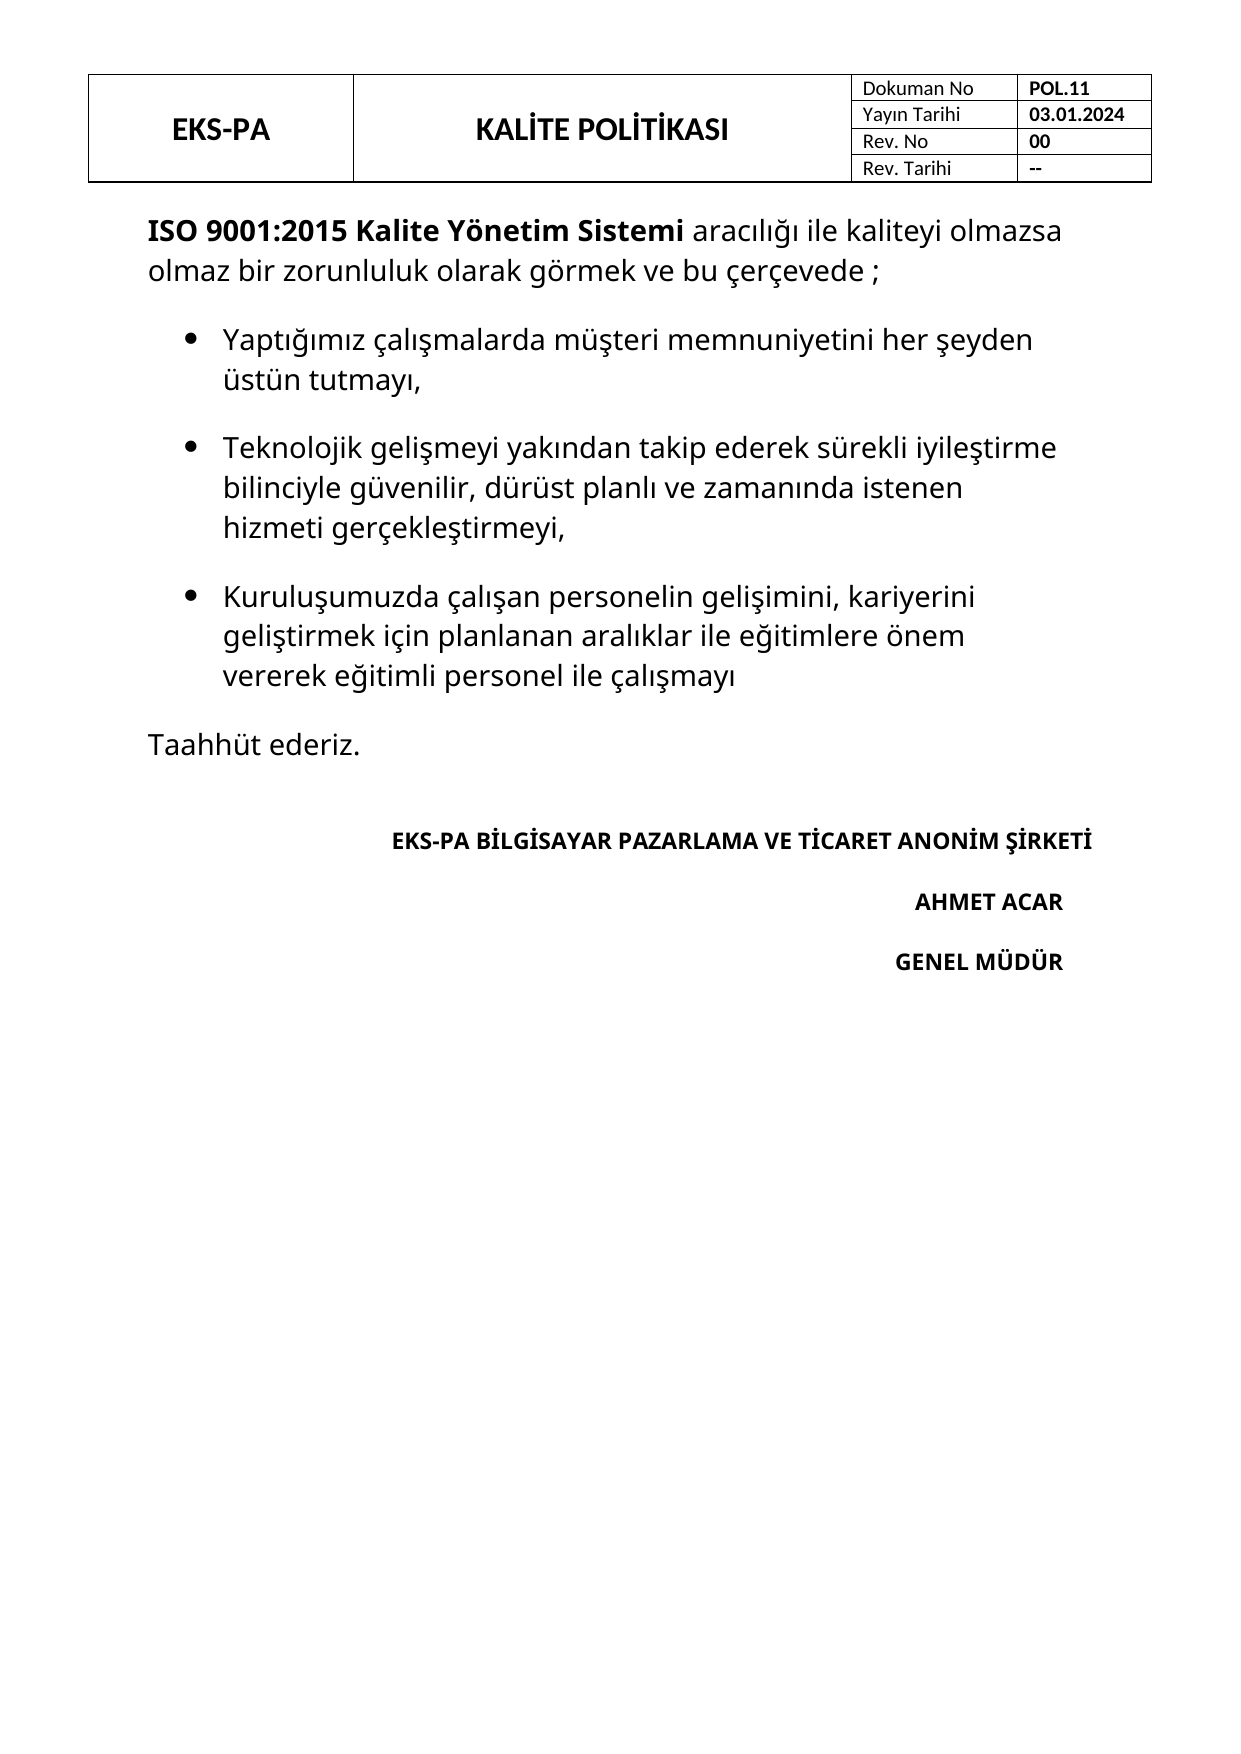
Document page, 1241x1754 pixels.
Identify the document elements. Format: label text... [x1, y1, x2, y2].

subtitle Yaptığımız çalışmalarda müşteri memnuniyetini her şeyden üstün tutmayı, [185, 319, 1063, 398]
subtitle AHMET ACAR [148, 886, 1063, 917]
subtitle Teknolojik gelişmeyi yakından takip ederek sürekli iyileştirme bilinciyle güvenilir, dürüst planlı ve zamanında istenen hizmeti gerçekleştirmeyi, [185, 428, 1063, 547]
subtitle Taahhüt ederiz. [148, 724, 1063, 764]
subtitle GENEL MÜDÜR [148, 946, 1063, 977]
text EKS-PA BİLGİSAYAR PAZARLAMA VE TİCARET ANONİM ŞİRKETİ [148, 825, 1093, 856]
subtitle Kuruluşumuzda çalışan personelin gelişimini, kariyerini geliştirmek için planlanan aralıklar ile eğitimlere önem vererek eğitimli personel ile çalışmayı [185, 576, 1063, 695]
subtitle ISO 9001:2015 Kalite Yönetim Sistemi aracılığı ile kaliteyi olmazsa olmaz bir zorunluluk olarak görmek ve bu çerçevede ; [148, 211, 1063, 290]
